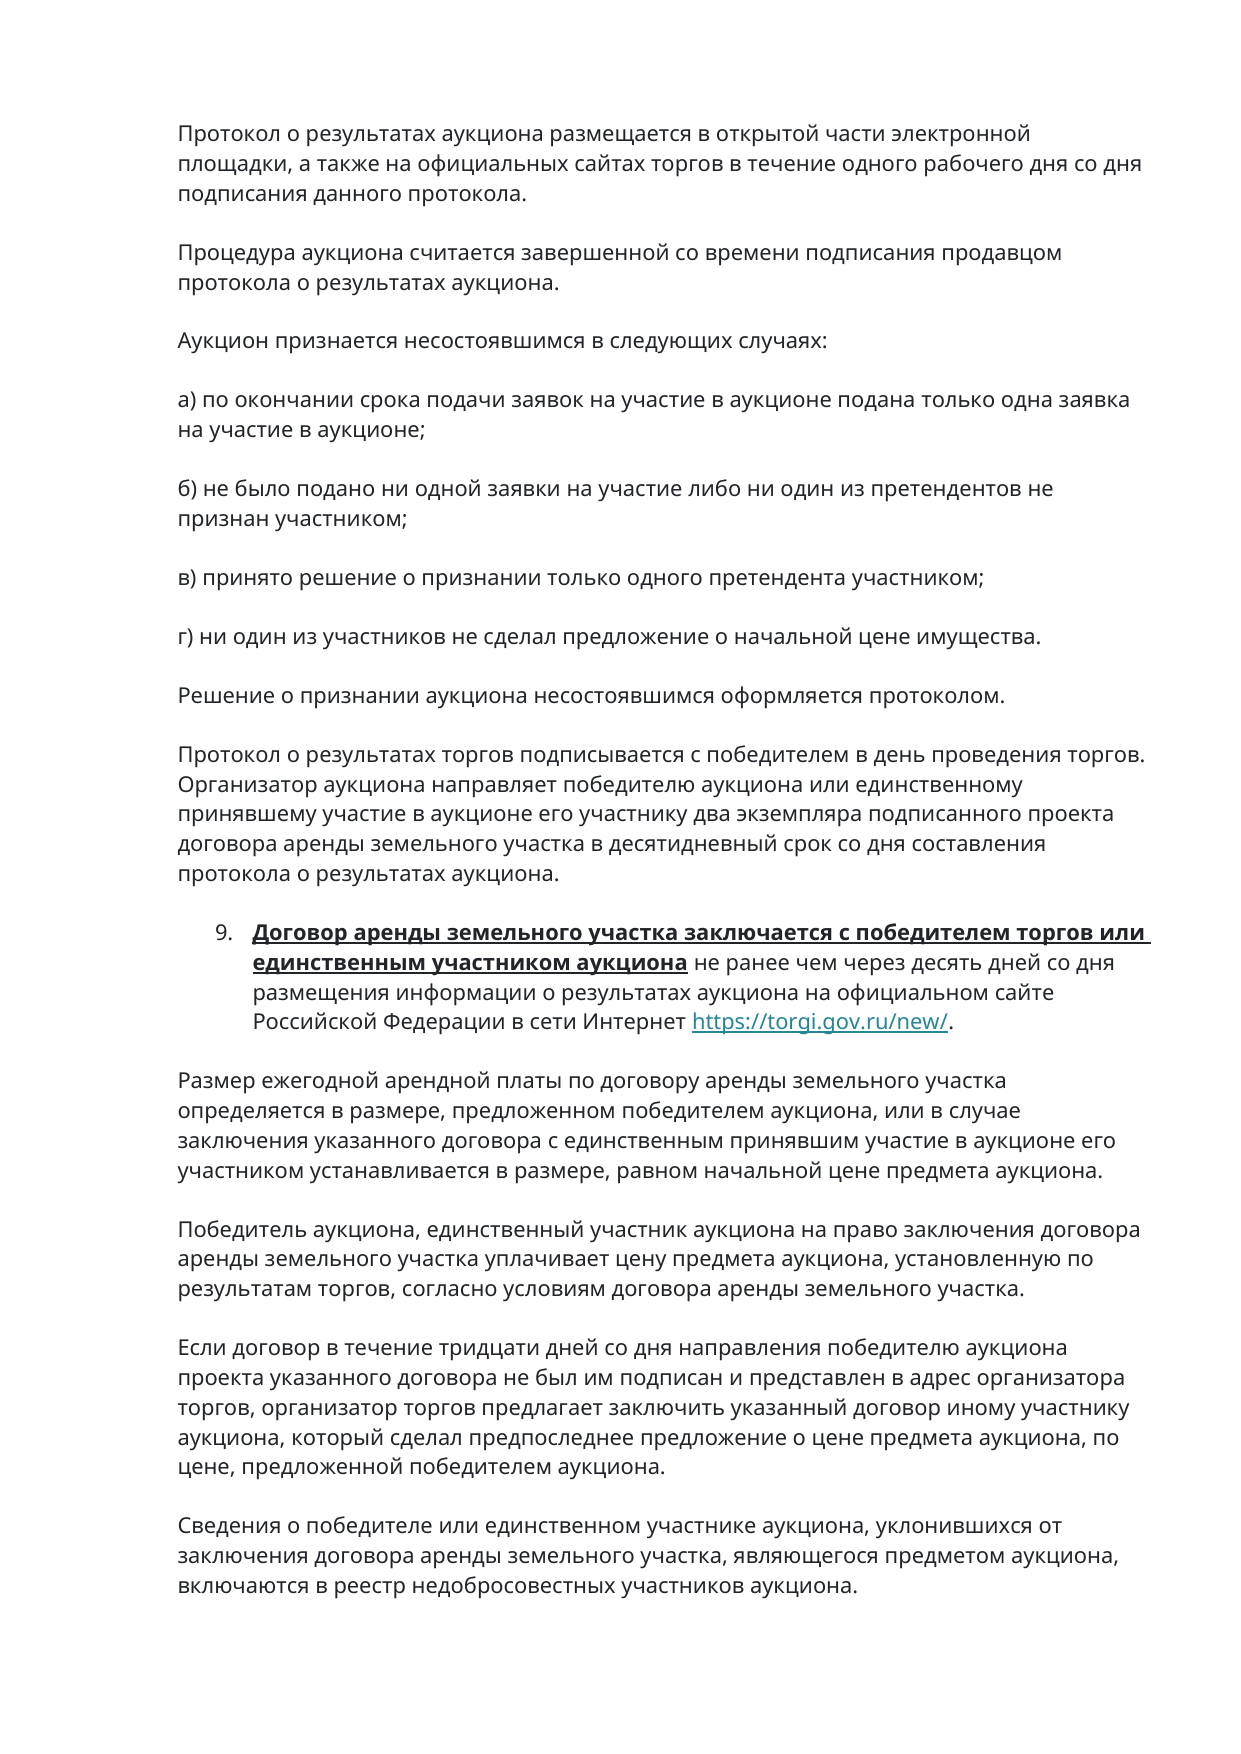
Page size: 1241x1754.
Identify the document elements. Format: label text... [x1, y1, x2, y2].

text Протокол о результатах аукциона размещается в открытой части электронной площадки, а также на официальных сайтах торгов в течение одного рабочего дня со дня подписания данного протокола. [177, 118, 1152, 207]
list Договор аренды земельного участка заключается с победителем торгов или единственным участником аукциона не ранее чем через десять дней со дня размещения информации о результатах аукциона на официальном сайте Российской Федерации в сети Интернет https://torgi.gov.ru/new/. [215, 917, 1152, 1036]
text а) по окончании срока подачи заявок на участие в аукционе подана только одна заявка на участие в аукционе; [177, 384, 1152, 444]
text Аукцион признается несостоявшимся в следующих случаях: [177, 325, 1152, 355]
text Сведения о победителе или единственном участнике аукциона, уклонившихся от заключения договора аренды земельного участка, являющегося предметом аукциона, включаются в реестр недобросовестных участников аукциона. [177, 1510, 1152, 1599]
text Протокол о результатах торгов подписывается с победителем в день проведения торгов. Организатор аукциона направляет победителю аукциона или единственному принявшему участие в аукционе его участнику два экземпляра подписанного проекта договора аренды земельного участка в десятидневный срок со дня составления протокола о результатах аукциона. [177, 739, 1152, 888]
text Размер ежегодной арендной платы по договору аренды земельного участка определяется в размере, предложенном победителем аукциона, или в случае заключения указанного договора с единственным принявшим участие в аукционе его участником устанавливается в размере, равном начальной цене предмета аукциона. [177, 1065, 1152, 1184]
text в) принято решение о признании только одного претендента участником; [177, 562, 1152, 592]
text Процедура аукциона считается завершенной со времени подписания продавцом протокола о результатах аукциона. [177, 237, 1152, 296]
text г) ни один из участников не сделал предложение о начальной цене имущества. [177, 621, 1152, 651]
text Если договор в течение тридцати дней со дня направления победителю аукциона проекта указанного договора не был им подписан и представлен в адрес организатора торгов, организатор торгов предлагает заключить указанный договор иному участнику аукциона, который сделал предпоследнее предложение о цене предмета аукциона, по цене, предложенной победителем аукциона. [177, 1332, 1152, 1481]
text Победитель аукциона, единственный участник аукциона на право заключения договора аренды земельного участка уплачивает цену предмета аукциона, установленную по результатам торгов, согласно условиям договора аренды земельного участка. [177, 1213, 1152, 1303]
text Решение о признании аукциона несостоявшимся оформляется протоколом. [177, 680, 1152, 709]
text б) не было подано ни одной заявки на участие либо ни один из претендентов не признан участником; [177, 473, 1152, 533]
